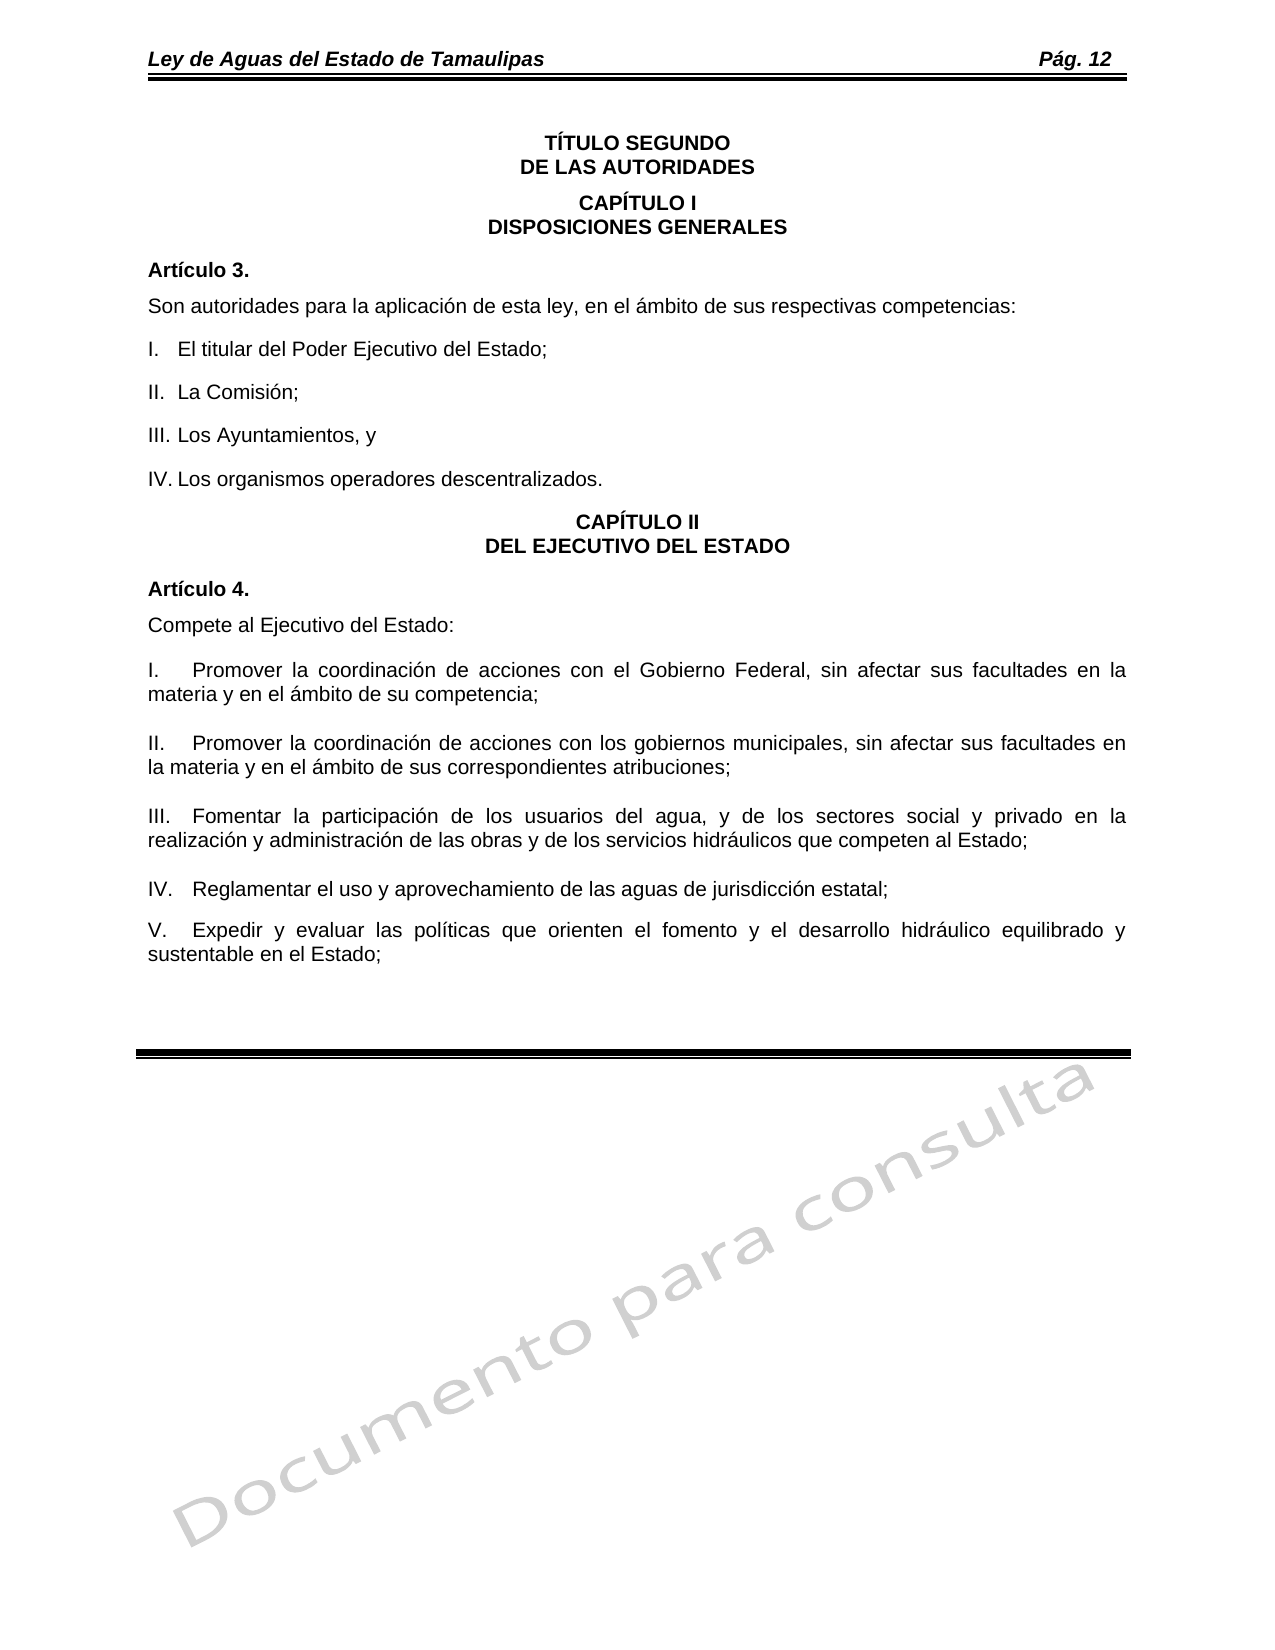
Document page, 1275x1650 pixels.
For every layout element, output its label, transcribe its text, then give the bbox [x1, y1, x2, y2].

text DEL EJECUTIVO DEL ESTADO [148, 533, 1127, 557]
text TÍTULO SEGUNDO [148, 131, 1127, 155]
list La Comisión; [148, 380, 1127, 404]
list Los organismos operadores descentralizados. [148, 466, 1127, 490]
list Expedir y evaluar las políticas que orienten el fomento y el desarrollo hidráulico equilibrado y sustentable en el Estado; [148, 917, 1127, 965]
text Son autoridades para la aplicación de esta ley, en el ámbito de sus respectivas competencias: [148, 294, 1127, 318]
text Compete al Ejecutivo del Estado: [148, 613, 1127, 637]
list Promover la coordinación de acciones con los gobiernos municipales, sin afectar sus facultades en la materia y en el ámbito de sus correspondientes atribuciones; [148, 731, 1127, 779]
list Los Ayuntamientos, y [148, 423, 1127, 447]
list El titular del Poder Ejecutivo del Estado; [148, 337, 1127, 361]
text CAPÍTULO I [148, 191, 1127, 215]
list Fomentar la participación de los usuarios del agua, y de los sectores social y privado en la realización y administración de las obras y de los servicios hidráulicos que competen al Estado; [148, 804, 1127, 852]
text DE LAS AUTORIDADES [148, 155, 1127, 179]
text Artículo 3. [148, 258, 1127, 282]
text DISPOSICIONES GENERALES [148, 215, 1127, 239]
text Artículo 4. [148, 577, 1127, 601]
list Promover la coordinación de acciones con el Gobierno Federal, sin afectar sus facultades en la materia y en el ámbito de su competencia; [148, 658, 1127, 706]
text CAPÍTULO II [148, 509, 1127, 533]
list Reglamentar el uso y aprovechamiento de las aguas de jurisdicción estatal; [148, 877, 1127, 901]
